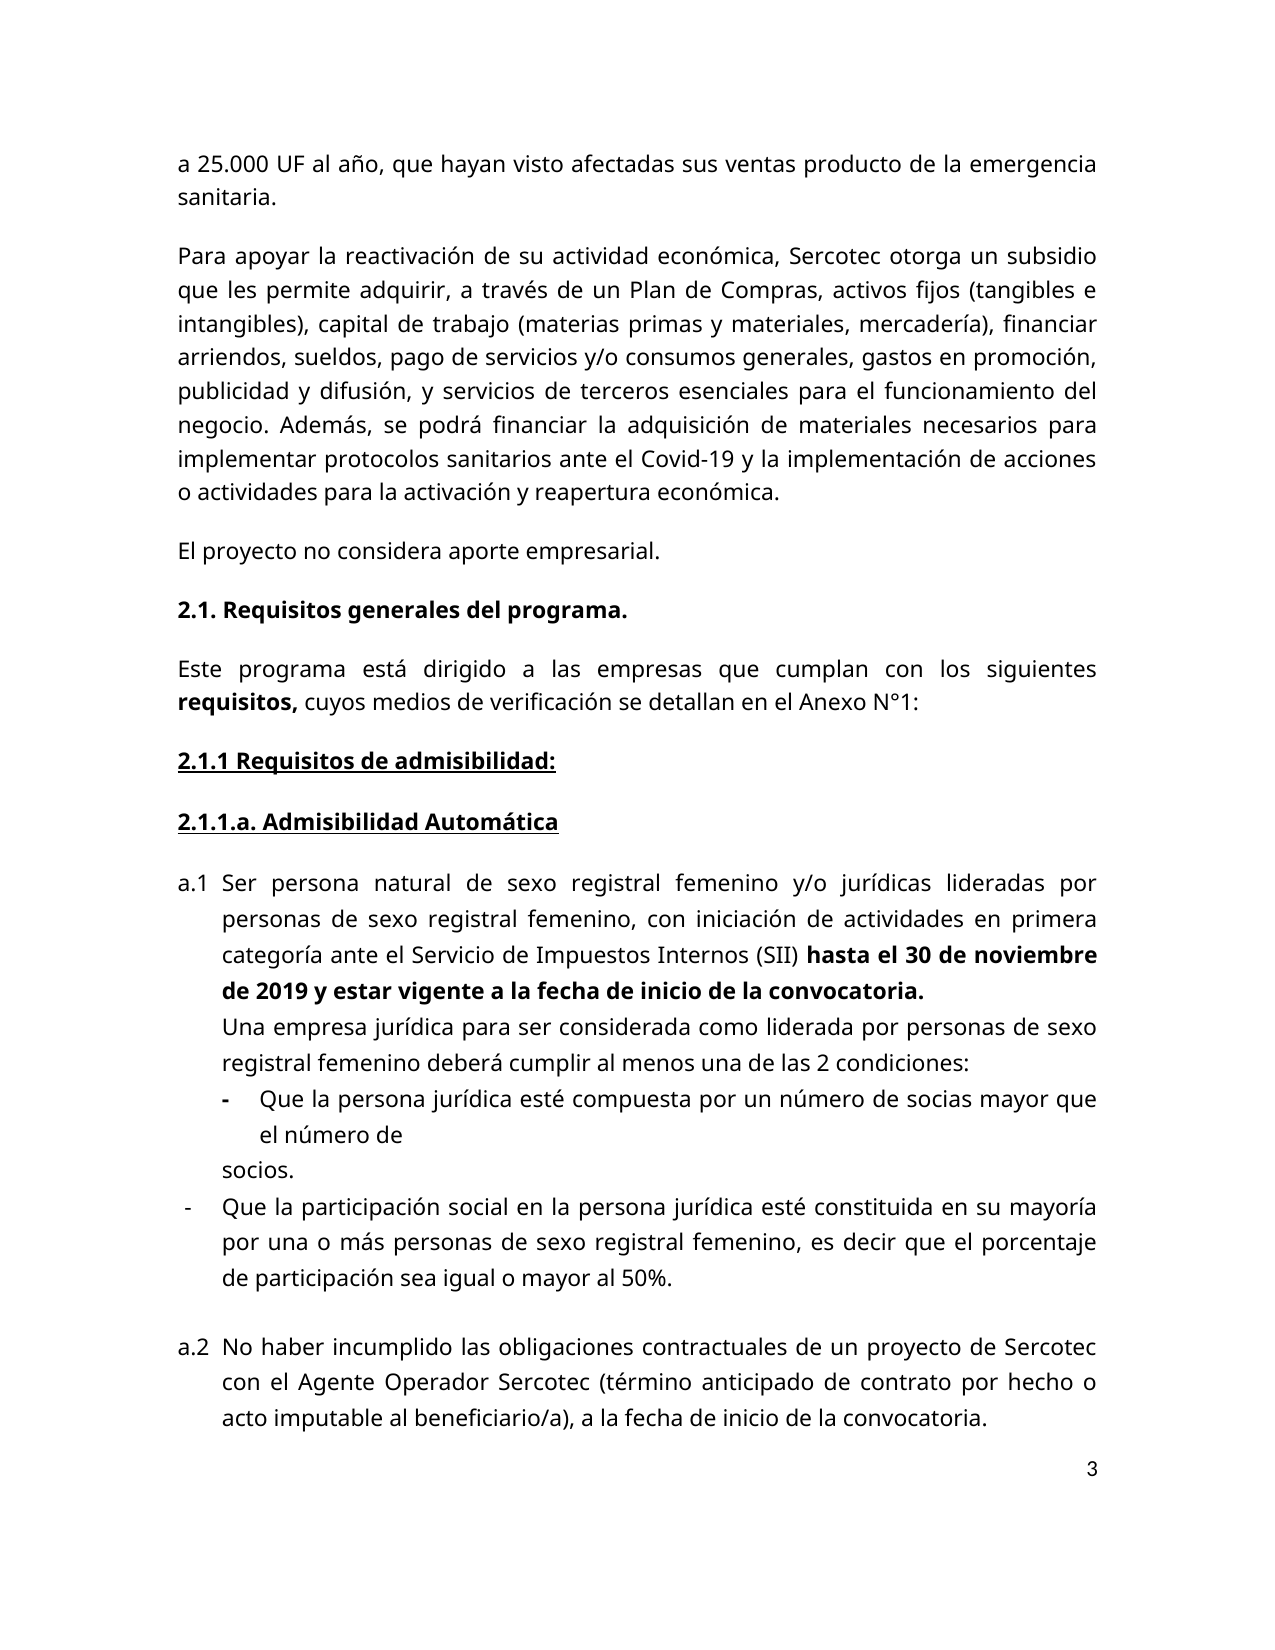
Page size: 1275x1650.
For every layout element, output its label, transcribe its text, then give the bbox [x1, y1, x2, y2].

list Que la persona jurídica esté compuesta por un número de socias mayor que el número de [222, 1083, 1098, 1150]
text El proyecto no considera aporte empresarial. [177, 535, 1098, 566]
text 2.1.1 Requisitos de admisibilidad: [177, 745, 1098, 776]
text 2.1.1.a. Admisibilidad Automática [177, 806, 1098, 837]
text a.1 Ser persona natural de sexo registral femenino y/o jurídicas lideradas por personas de sexo registral femenino, con iniciación de actividades en primera categoría ante el Servicio de Impuestos Internos (SII) hasta el 30 de noviembre de 2019 y estar vigente a la fecha de inicio de la convocatoria. [177, 867, 1098, 1006]
list Que la participación social en la persona jurídica esté constituida en su mayoría por una o más personas de sexo registral femenino, es decir que el porcentaje de participación sea igual o mayor al 50%. [184, 1190, 1098, 1293]
text 2.1. Requisitos generales del programa. [177, 594, 1098, 625]
text socios. [222, 1154, 1098, 1186]
text Este programa está dirigido a las empresas que cumplan con los siguientes requisitos, cuyos medios de verificación se detallan en el Anexo N°1: [177, 653, 1098, 718]
text a.2 No haber incumplido las obligaciones contractuales de un proyecto de Sercotec con el Agente Operador Sercotec (término anticipado de contrato por hecho o acto imputable al beneficiario/a), a la fecha de inicio de la convocatoria. [177, 1330, 1098, 1433]
text Una empresa jurídica para ser considerada como liderada por personas de sexo registral femenino deberá cumplir al menos una de las 2 condiciones: [177, 1011, 1098, 1078]
text Para apoyar la reactivación de su actividad económica, Sercotec otorga un subsidio que les permite adquirir, a través de un Plan de Compras, activos fijos (tangibles e intangibles), capital de trabajo (materias primas y materiales, mercadería), financiar arriendos, sueldos, pago de servicios y/o consumos generales, gastos en promoción, publicidad y difusión, y servicios de terceros esenciales para el funcionamiento del negocio. Además, se podrá financiar la adquisición de materiales necesarios para implementar protocolos sanitarios ante el Covid-19 y la implementación de acciones o actividades para la activación y reapertura económica. [177, 240, 1098, 508]
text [177, 148, 1098, 213]
